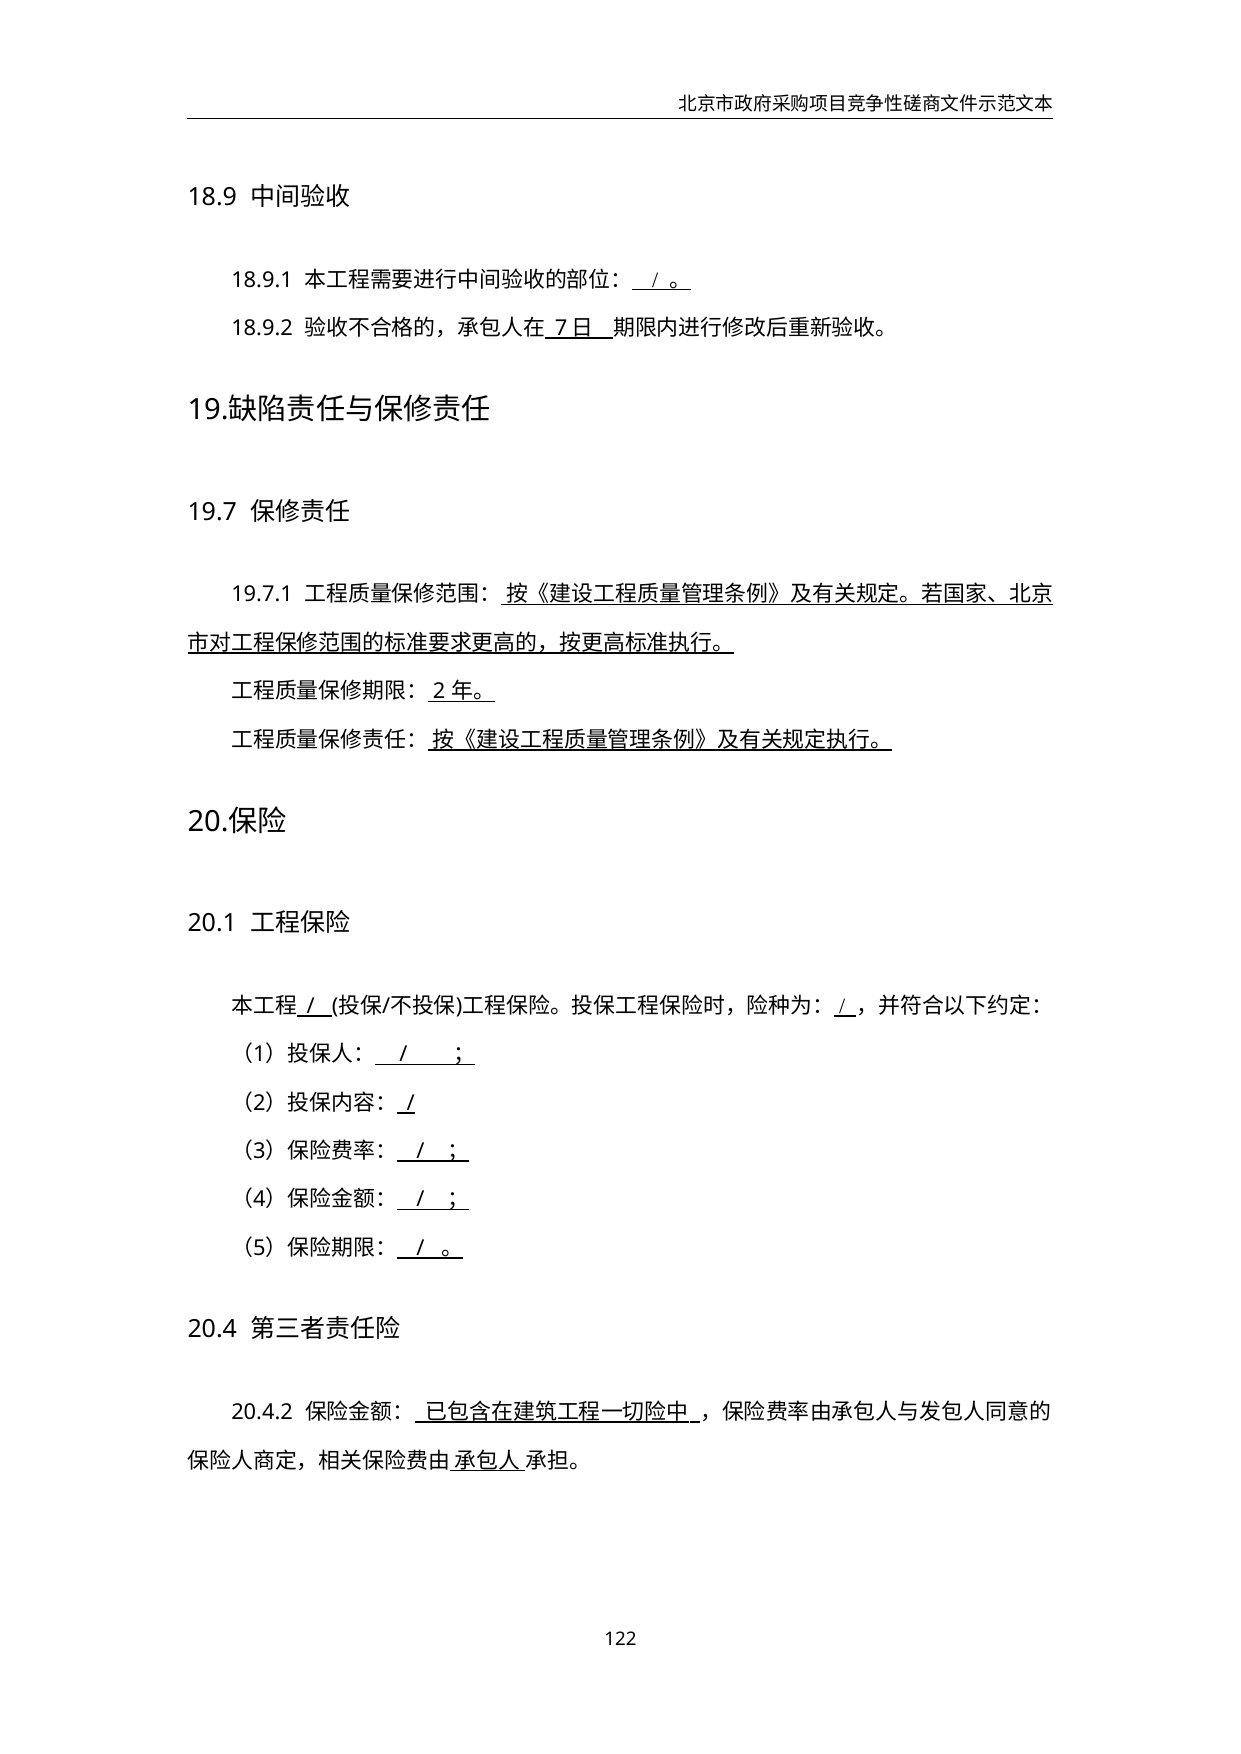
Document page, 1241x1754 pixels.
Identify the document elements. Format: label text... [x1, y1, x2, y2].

text （3）保险费率： / ； [187, 1133, 1053, 1165]
text 19.7 保修责任 [187, 477, 1053, 542]
text （5）保险期限： / 。 [187, 1229, 1053, 1262]
text 20.保险 [187, 786, 1053, 851]
text 18.9.2 验收不合格的，承包人在 7日 期限内进行修改后重新验收。 [187, 310, 1053, 342]
text 18.9.1 本工程需要进行中间验收的部位： / 。 [187, 261, 1053, 294]
text 工程质量保修期限： 2 年。 [187, 673, 1053, 706]
text 工程质量保修责任： 按《建设工程质量管理条例》及有关规定执行。 [187, 721, 1053, 754]
text 20.4.2 保险金额： 已包含在建筑工程一切险中 ，保险费率由承包人与发包人同意的保险人商定，相关保险费由 承包人 承担。 [187, 1393, 1053, 1475]
text 20.4 第三者责任险 [187, 1294, 1053, 1359]
text 19.7.1 工程质量保修范围： 按《建设工程质量管理条例》及有关规定。若国家、北京市对工程保修范围的标准要求更高的，按更高标准执行。 [187, 576, 1053, 657]
list 投保人： / ； [187, 1036, 1053, 1069]
text 19.缺陷责任与保修责任 [187, 374, 1053, 439]
text 20.1 工程保险 [187, 888, 1053, 953]
text （4）保险金额： / ； [187, 1181, 1053, 1214]
text （2）投保内容： / [187, 1084, 1053, 1117]
text 本工程 / (投保/不投保)工程保险。投保工程保险时，险种为： / ，并符合以下约定： [187, 988, 1053, 1020]
text 18.9 中间验收 [187, 162, 1053, 227]
